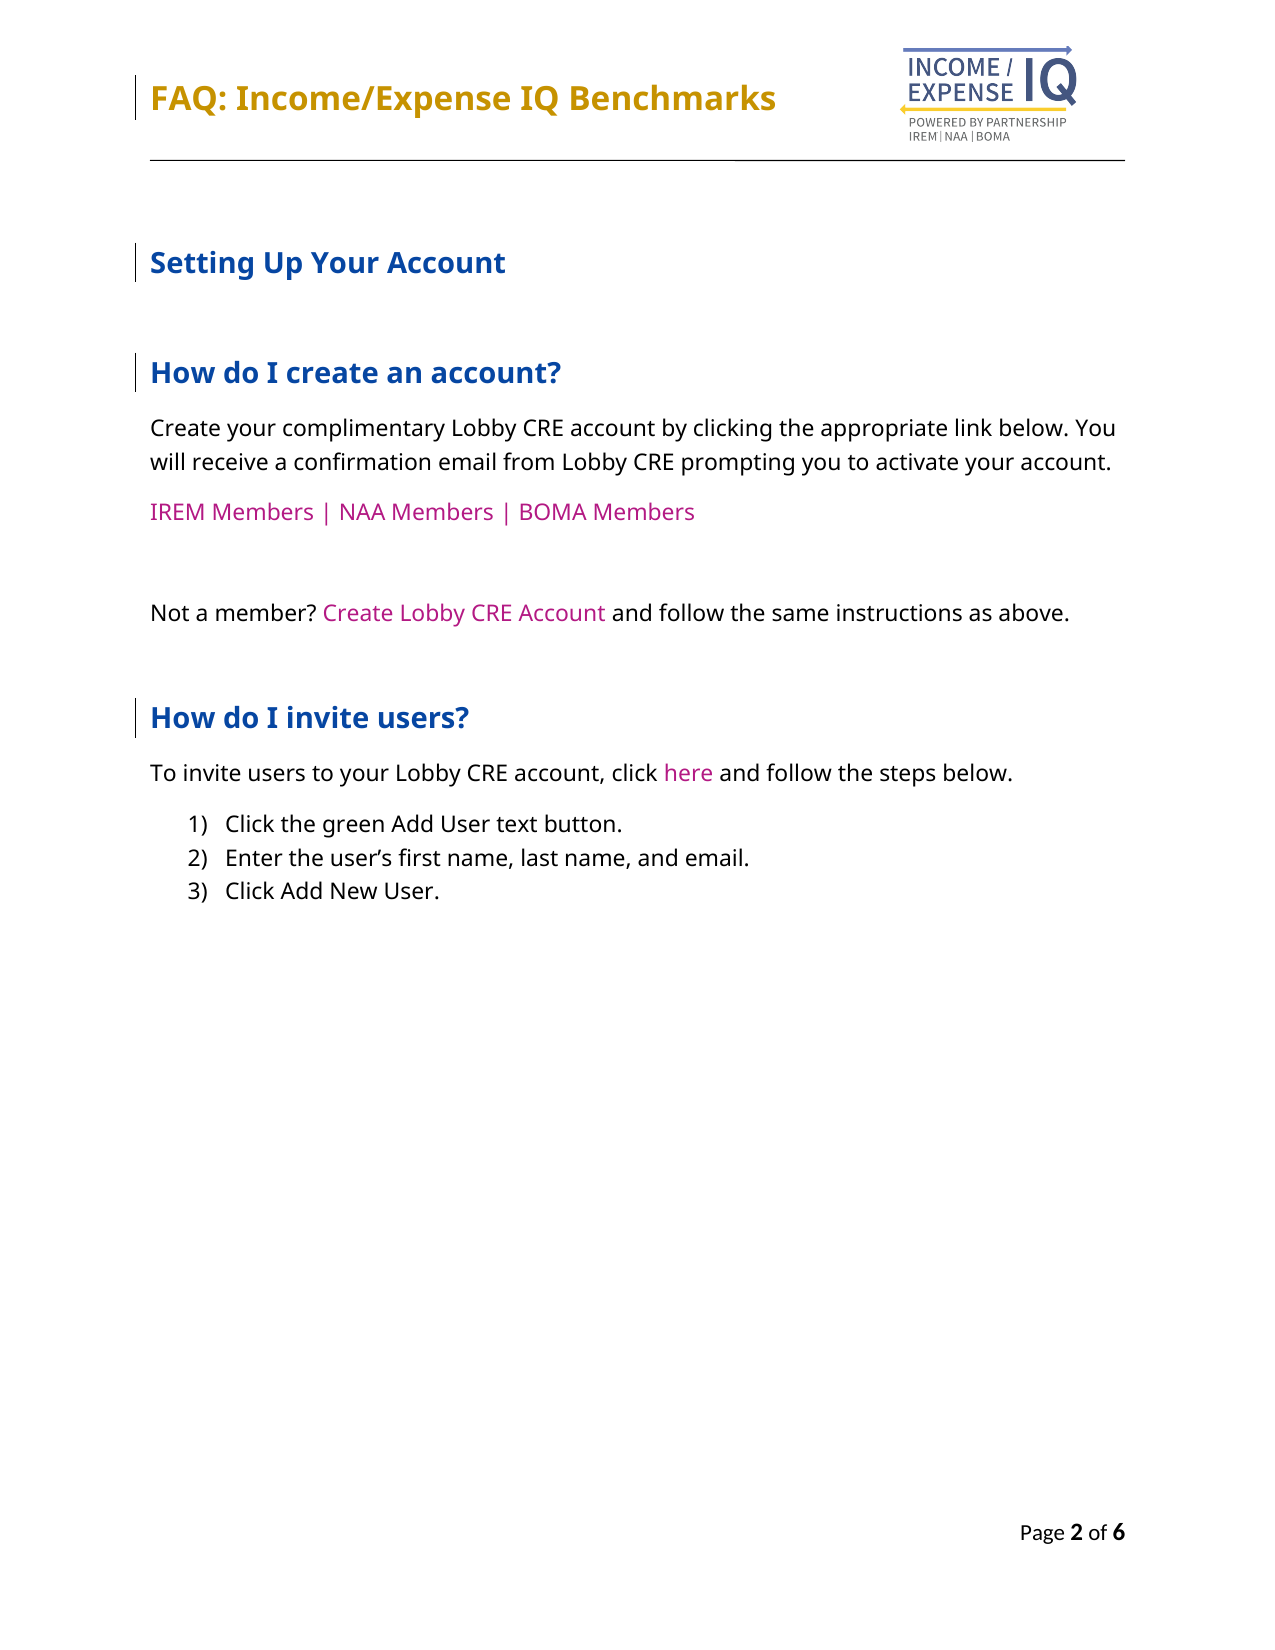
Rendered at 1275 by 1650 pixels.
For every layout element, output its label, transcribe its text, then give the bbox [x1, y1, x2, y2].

text Setting Up Your Account [150, 243, 1125, 282]
text Not a member? Create Lobby CRE Account and follow the same instructions as above. [150, 597, 1125, 628]
list Click the green Add User text button. [187, 808, 1125, 839]
text How do I invite users? [150, 698, 1125, 737]
picture [893, 46, 1083, 142]
text To invite users to your Lobby CRE account, click here and follow the steps below. [150, 757, 1125, 788]
text How do I create an account? [150, 352, 1125, 392]
list Click Add New User. [187, 875, 1125, 906]
text IREM Members | NAA Members | BOMA Members [150, 496, 1125, 527]
text Create your complimentary Lobby CRE account by clicking the appropriate link below. You will receive a confirmation email from Lobby CRE prompting you to activate your account. [150, 412, 1125, 477]
list Enter the user’s first name, last name, and email. [187, 841, 1125, 873]
